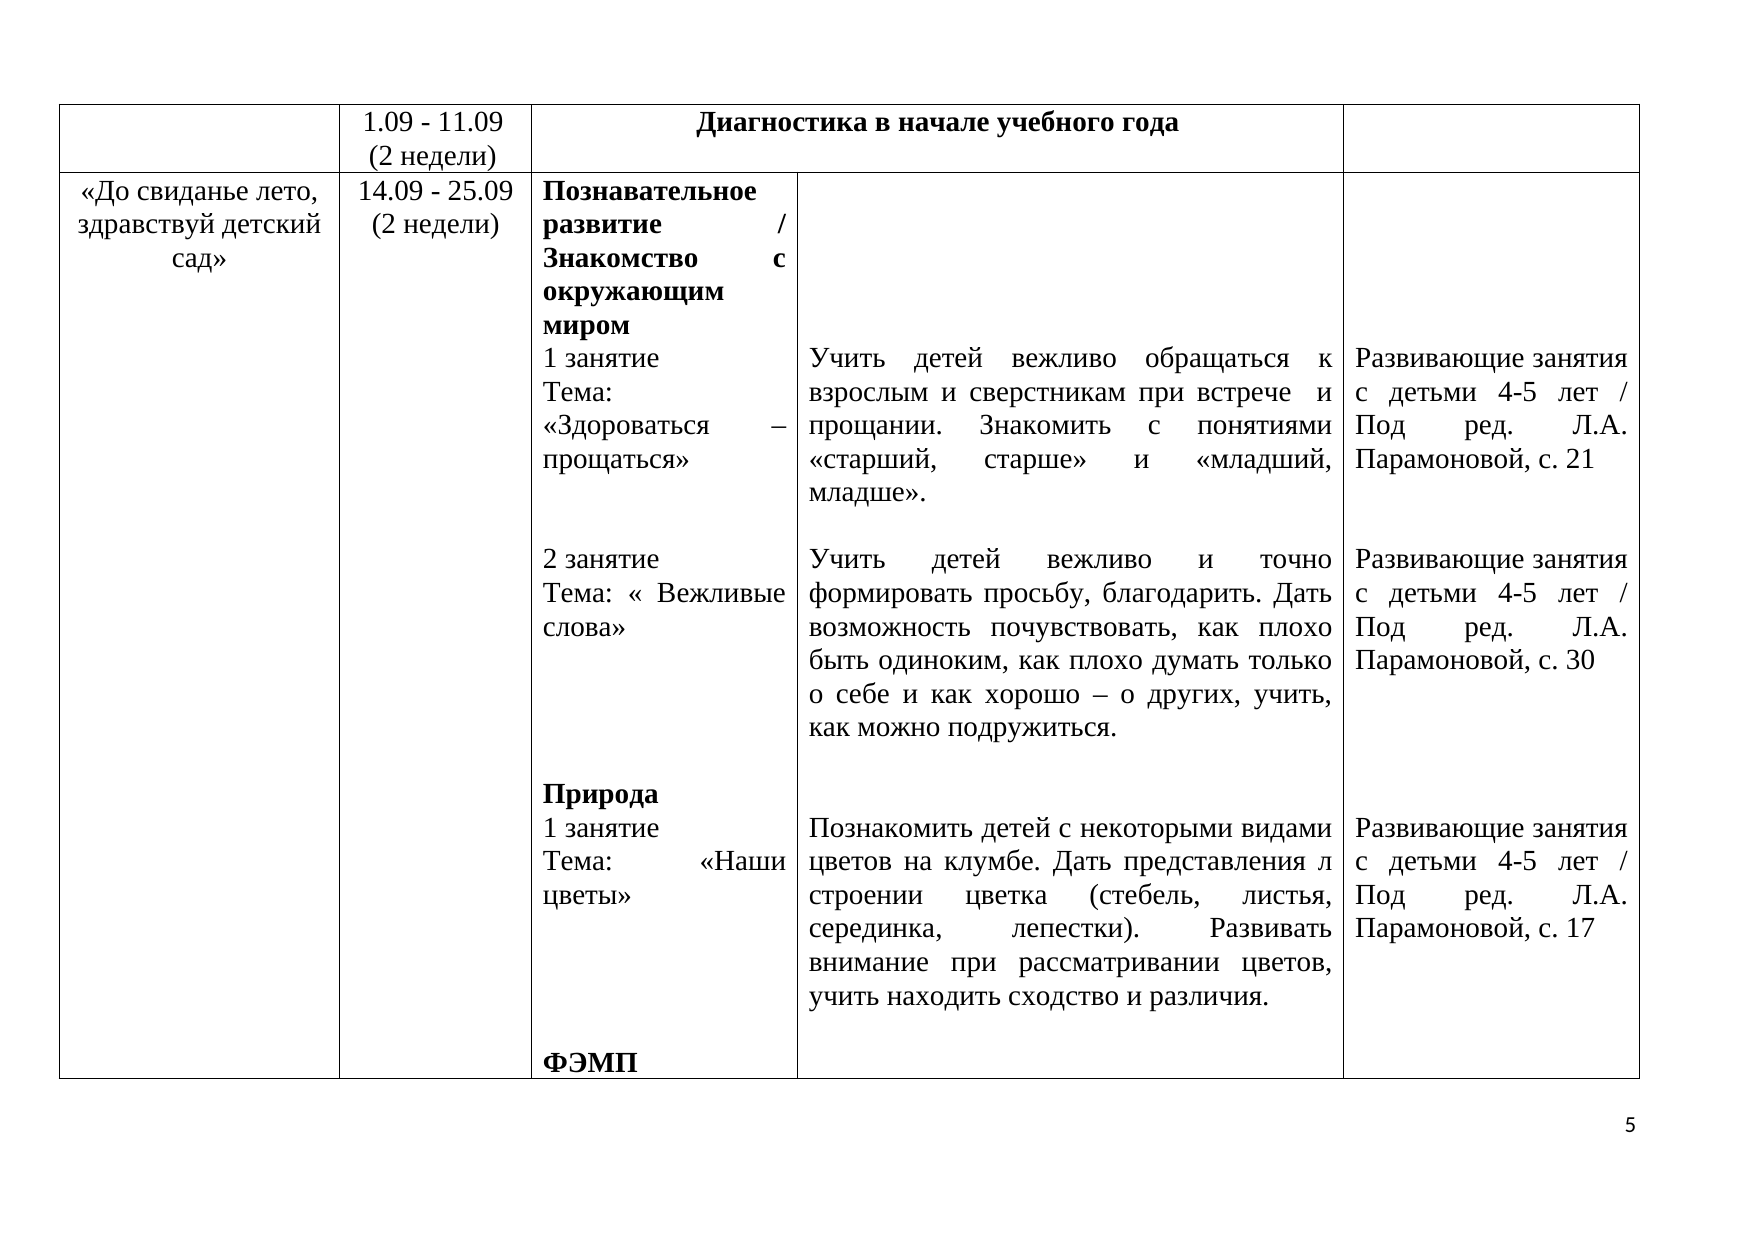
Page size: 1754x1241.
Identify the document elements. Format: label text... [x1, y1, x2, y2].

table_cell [60, 173, 339, 1078]
table_cell 1.09 - 11.09 (2 недели) [340, 105, 531, 172]
table_cell [1344, 105, 1639, 172]
table_cell [60, 105, 339, 172]
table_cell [340, 173, 531, 1078]
table_cell Диагностика в начале учебного года [532, 105, 1343, 172]
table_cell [798, 173, 1343, 1078]
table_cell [532, 173, 797, 1078]
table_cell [1344, 173, 1639, 1078]
